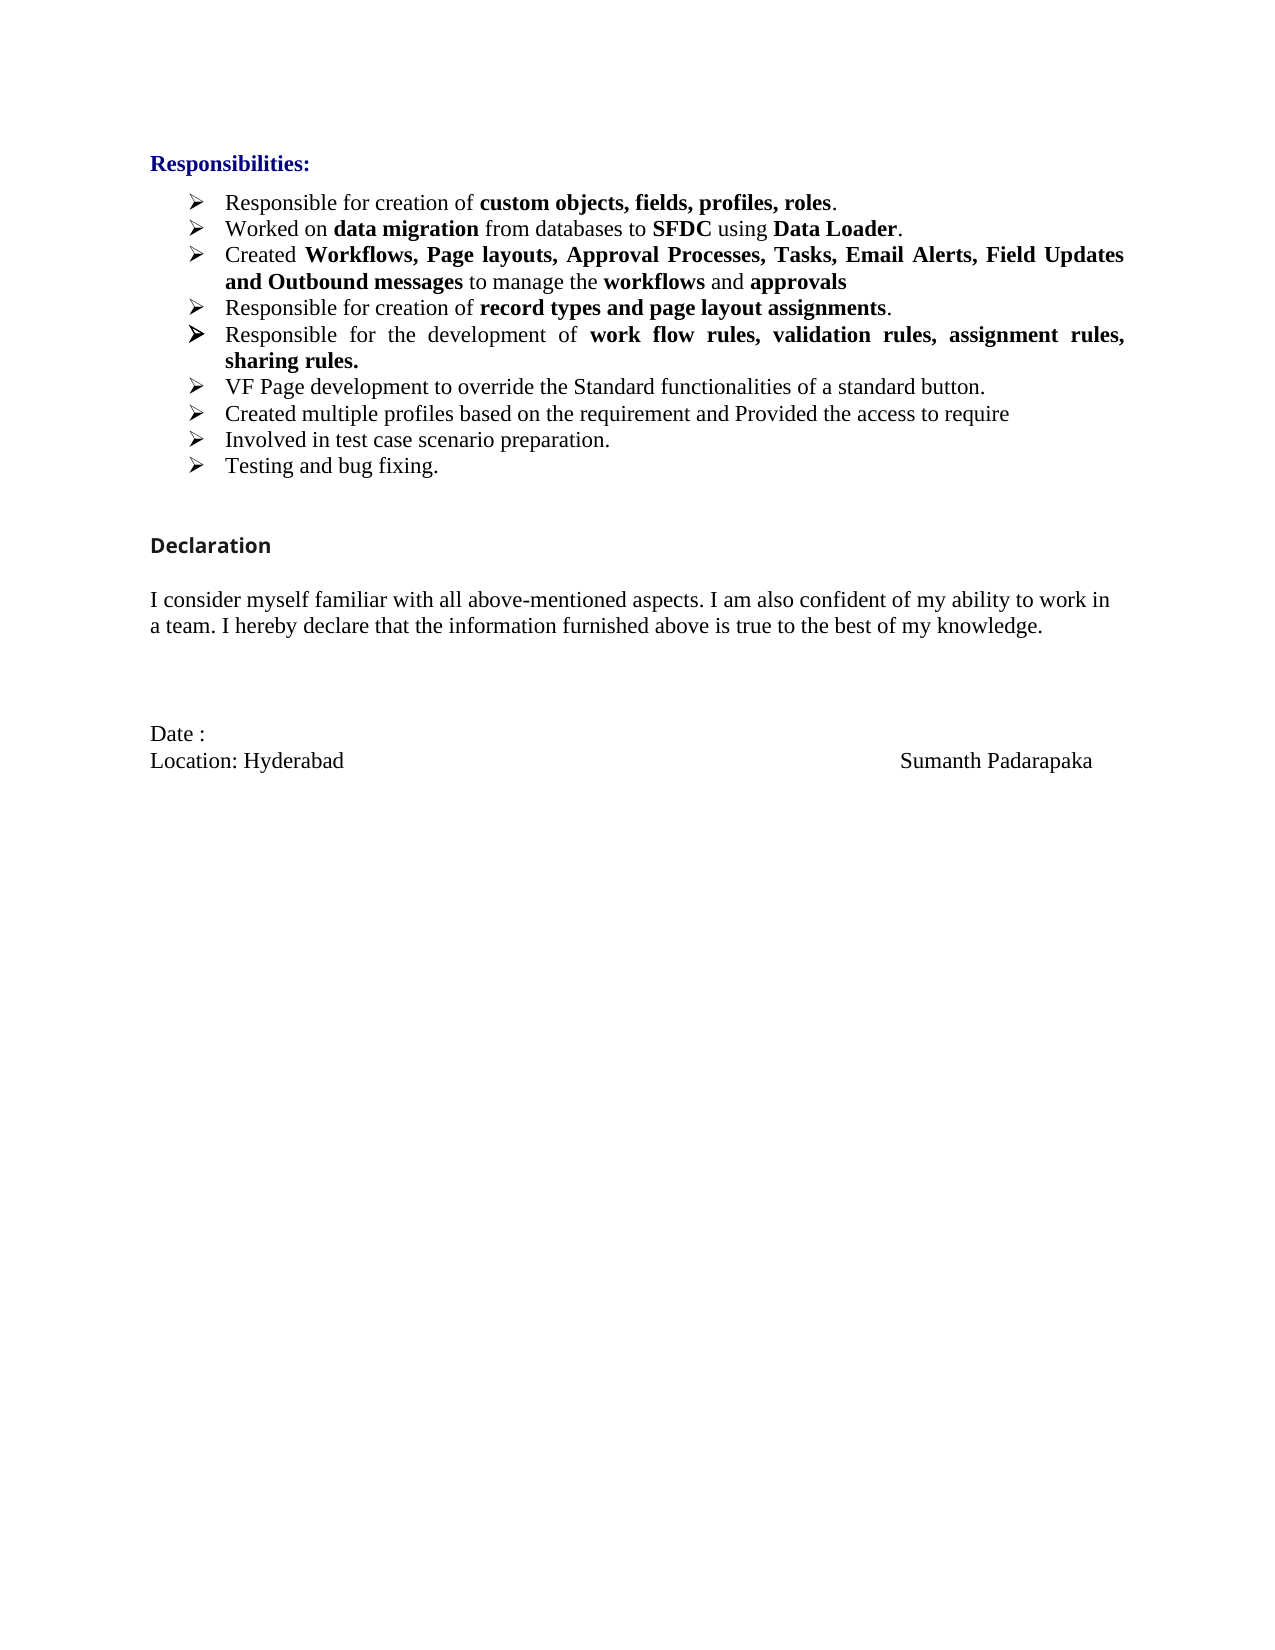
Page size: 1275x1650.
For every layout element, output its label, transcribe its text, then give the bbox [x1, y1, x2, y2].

text Declaration I consider myself familiar with all above-mentioned aspects. I am also confident of my ability to work in a team. I hereby declare that the information furnished above is true to the best of my knowledge. [150, 531, 1125, 668]
list Testing and bug fixing. [187, 452, 1125, 479]
list Created multiple profiles based on the requirement and Provided the access to require [187, 400, 1125, 426]
text Date : Location: Hyderabad Sumanth Padarapaka [150, 668, 1125, 773]
subtitle Responsibilities: [150, 150, 1125, 176]
list Responsible for creation of record types and page layout assignments. [187, 294, 1125, 321]
list Worked on data migration from databases to SFDC using Data Loader. [187, 215, 1125, 242]
list Involved in test case scenario preparation. [187, 426, 1125, 452]
list Responsible for the development of work flow rules, validation rules, assignment rules, sharing rules. [187, 321, 1125, 373]
list Responsible for creation of custom objects, fields, profiles, roles. [187, 189, 1125, 215]
list VF Page development to override the Standard functionalities of a standard button. [187, 373, 1125, 400]
list Created Workflows, Page layouts, Approval Processes, Tasks, Email Alerts, Field Updates and Outbound messages to manage the workflows and approvals [187, 242, 1125, 294]
